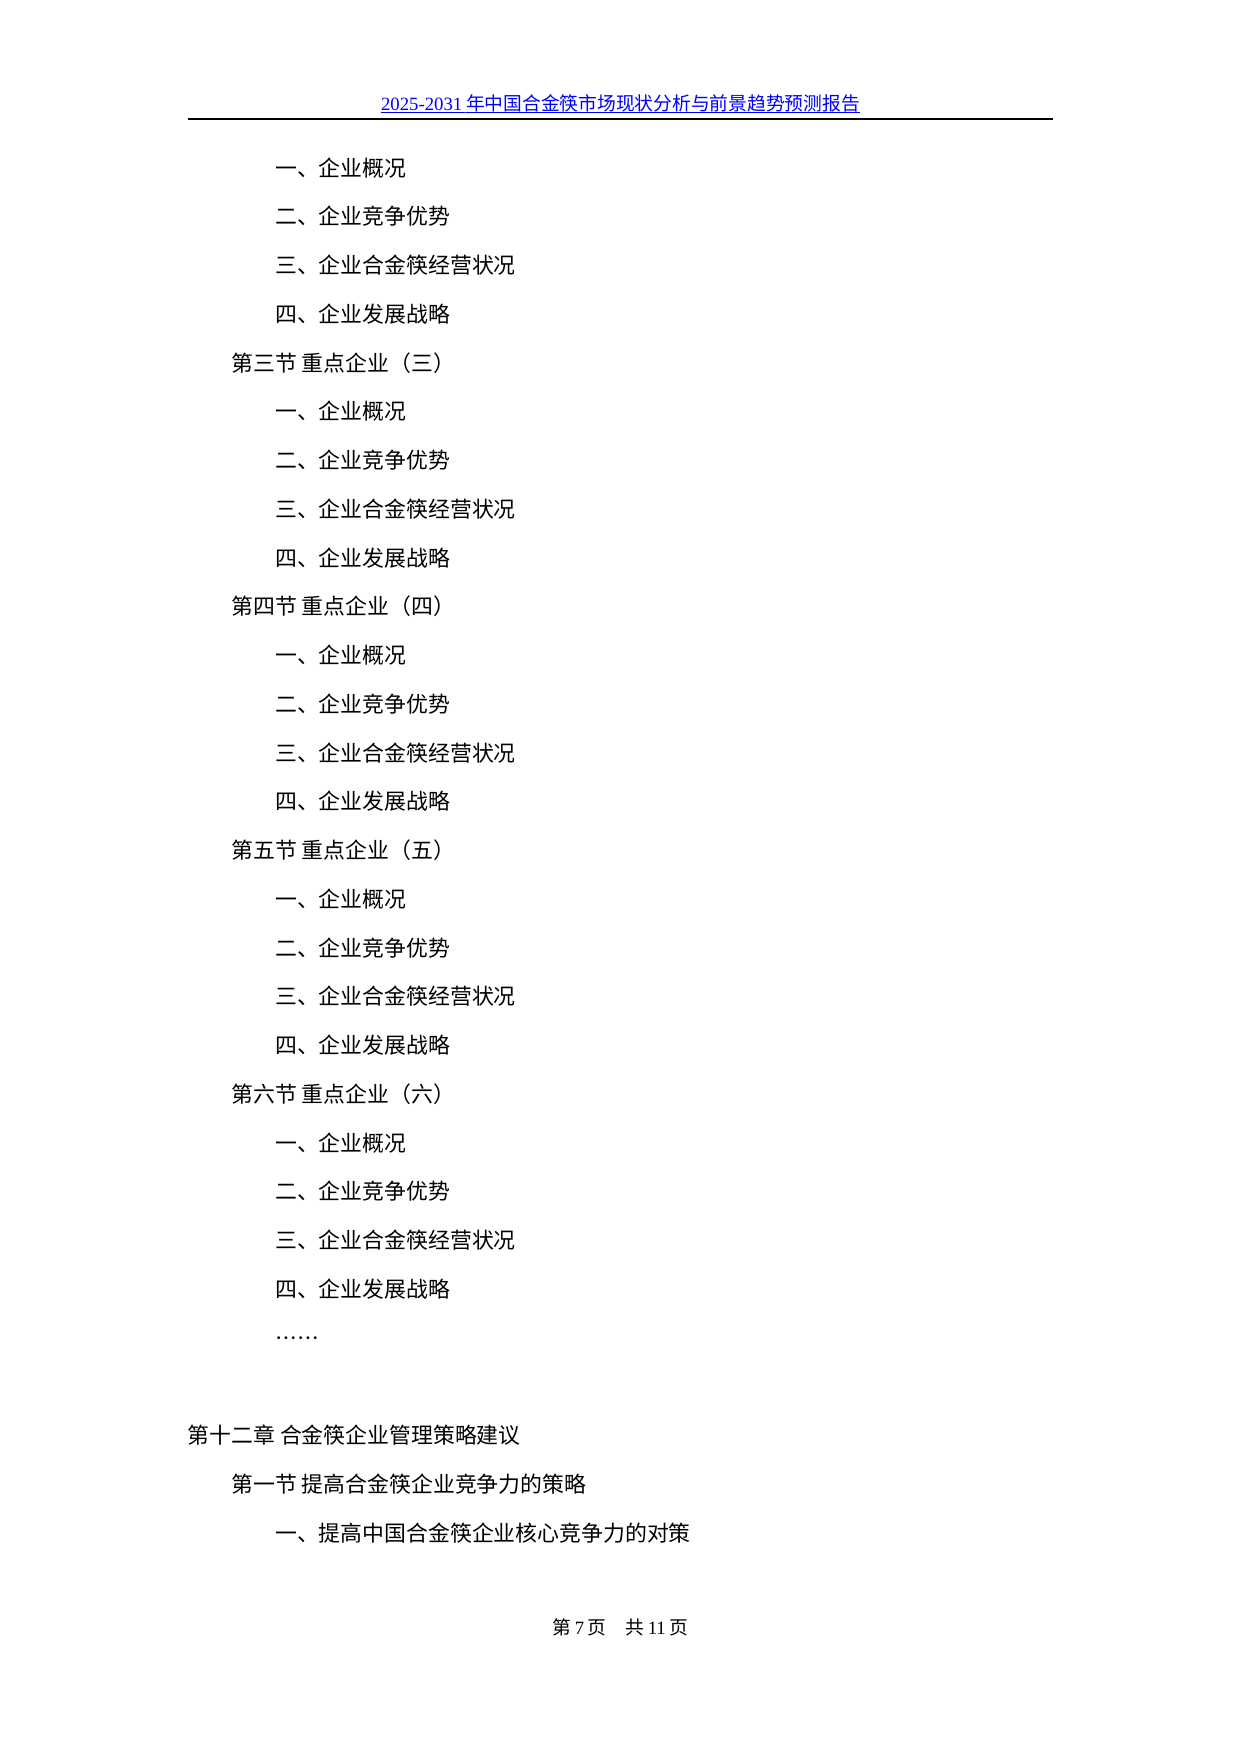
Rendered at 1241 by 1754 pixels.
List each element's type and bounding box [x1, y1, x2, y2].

text [187, 150, 1053, 1548]
